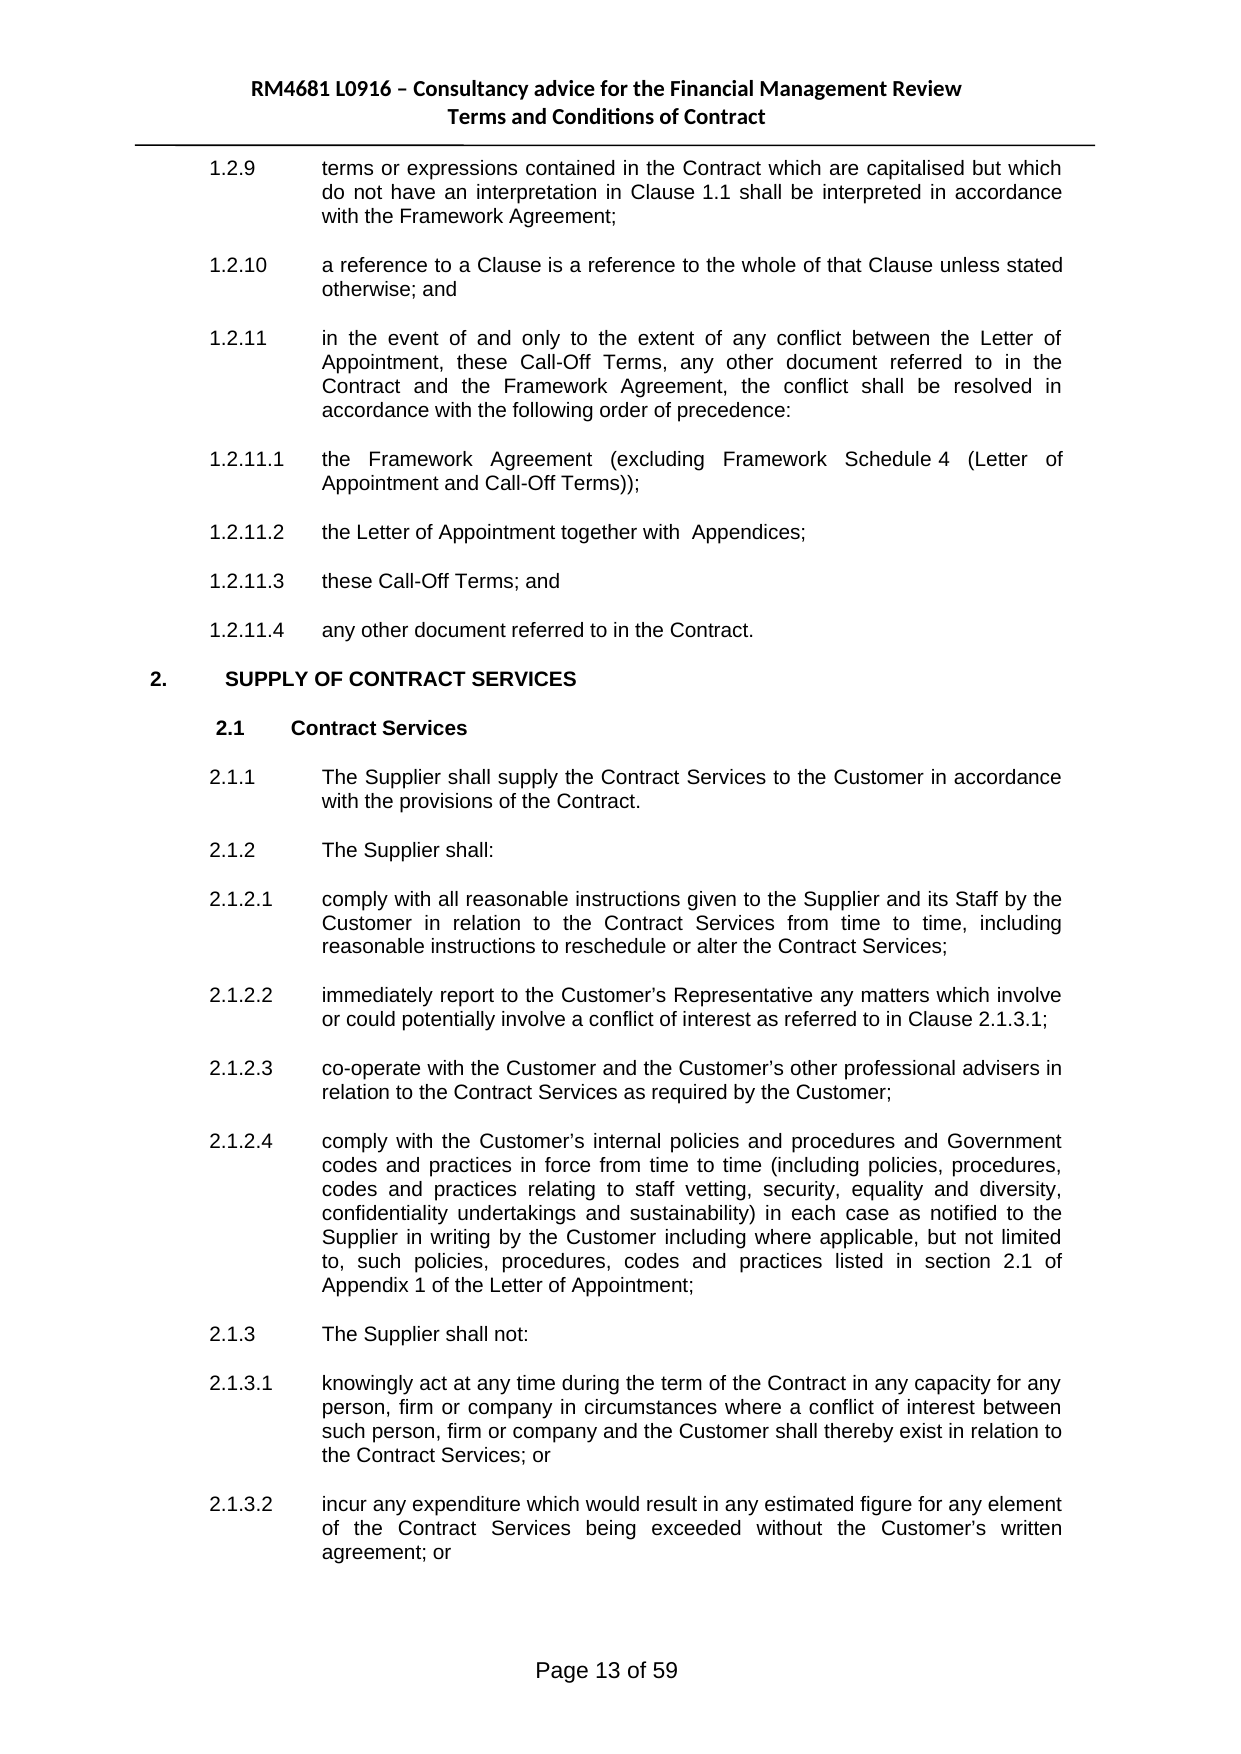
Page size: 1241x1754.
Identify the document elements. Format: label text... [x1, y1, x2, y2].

subtitle incur any expenditure which would result in any estimated figure for any element of the Contract Services being exceeded without the Customer’s written agreement; or [209, 1492, 1063, 1563]
subtitle SUPPLY OF CONTRACT SERVICES [150, 667, 1063, 691]
subtitle comply with the Customer’s internal policies and procedures and Government codes and practices in force from time to time (including policies, procedures, codes and practices relating to staff vetting, security, equality and diversity, confidentiality undertakings and sustainability) in each case as notified to the Supplier in writing by the Customer including where applicable, but not limited to, such policies, procedures, codes and practices listed in section 2.1 of Appendix 1 of the Letter of Appointment; [209, 1129, 1063, 1297]
subtitle Contract Services [216, 716, 1063, 739]
subtitle any other document referred to in the Contract. [209, 618, 1063, 642]
subtitle The Supplier shall not: [209, 1322, 1063, 1346]
subtitle the Letter of Appointment together with Appendices; [209, 520, 1063, 544]
subtitle The Supplier shall supply the Contract Services to the Customer in accordance with the provisions of the Contract. [209, 764, 1063, 812]
subtitle a reference to a Clause is a reference to the whole of that Clause unless stated otherwise; and [209, 253, 1063, 301]
subtitle in the event of and only to the extent of any conflict between the Letter of Appointment, these Call-Off Terms, any other document referred to in the Contract and the Framework Agreement, the conflict shall be resolved in accordance with the following order of precedence: [209, 326, 1063, 422]
subtitle immediately report to the Customer’s Representative any matters which involve or could potentially involve a conflict of interest as referred to in Clause 2.1.3.1; [209, 983, 1063, 1031]
subtitle The Supplier shall: [209, 837, 1063, 861]
subtitle comply with all reasonable instructions given to the Supplier and its Staff by the Customer in relation to the Contract Services from time to time, including reasonable instructions to reschedule or alter the Contract Services; [209, 886, 1063, 958]
subtitle the Framework Agreement (excluding Framework Schedule 4 (Letter of Appointment and Call-Off Terms)); [209, 447, 1063, 495]
subtitle terms or expressions contained in the Contract which are capitalised but which do not have an interpretation in Clause 1.1 shall be interpreted in accordance with the Framework Agreement; [209, 156, 1063, 228]
subtitle knowingly act at any time during the term of the Contract in any capacity for any person, firm or company in circumstances where a conflict of interest between such person, firm or company and the Customer shall thereby exist in relation to the Contract Services; or [209, 1371, 1063, 1467]
subtitle co-operate with the Customer and the Customer’s other professional advisers in relation to the Contract Services as required by the Customer; [209, 1056, 1063, 1104]
subtitle these Call-Off Terms; and [209, 569, 1063, 593]
